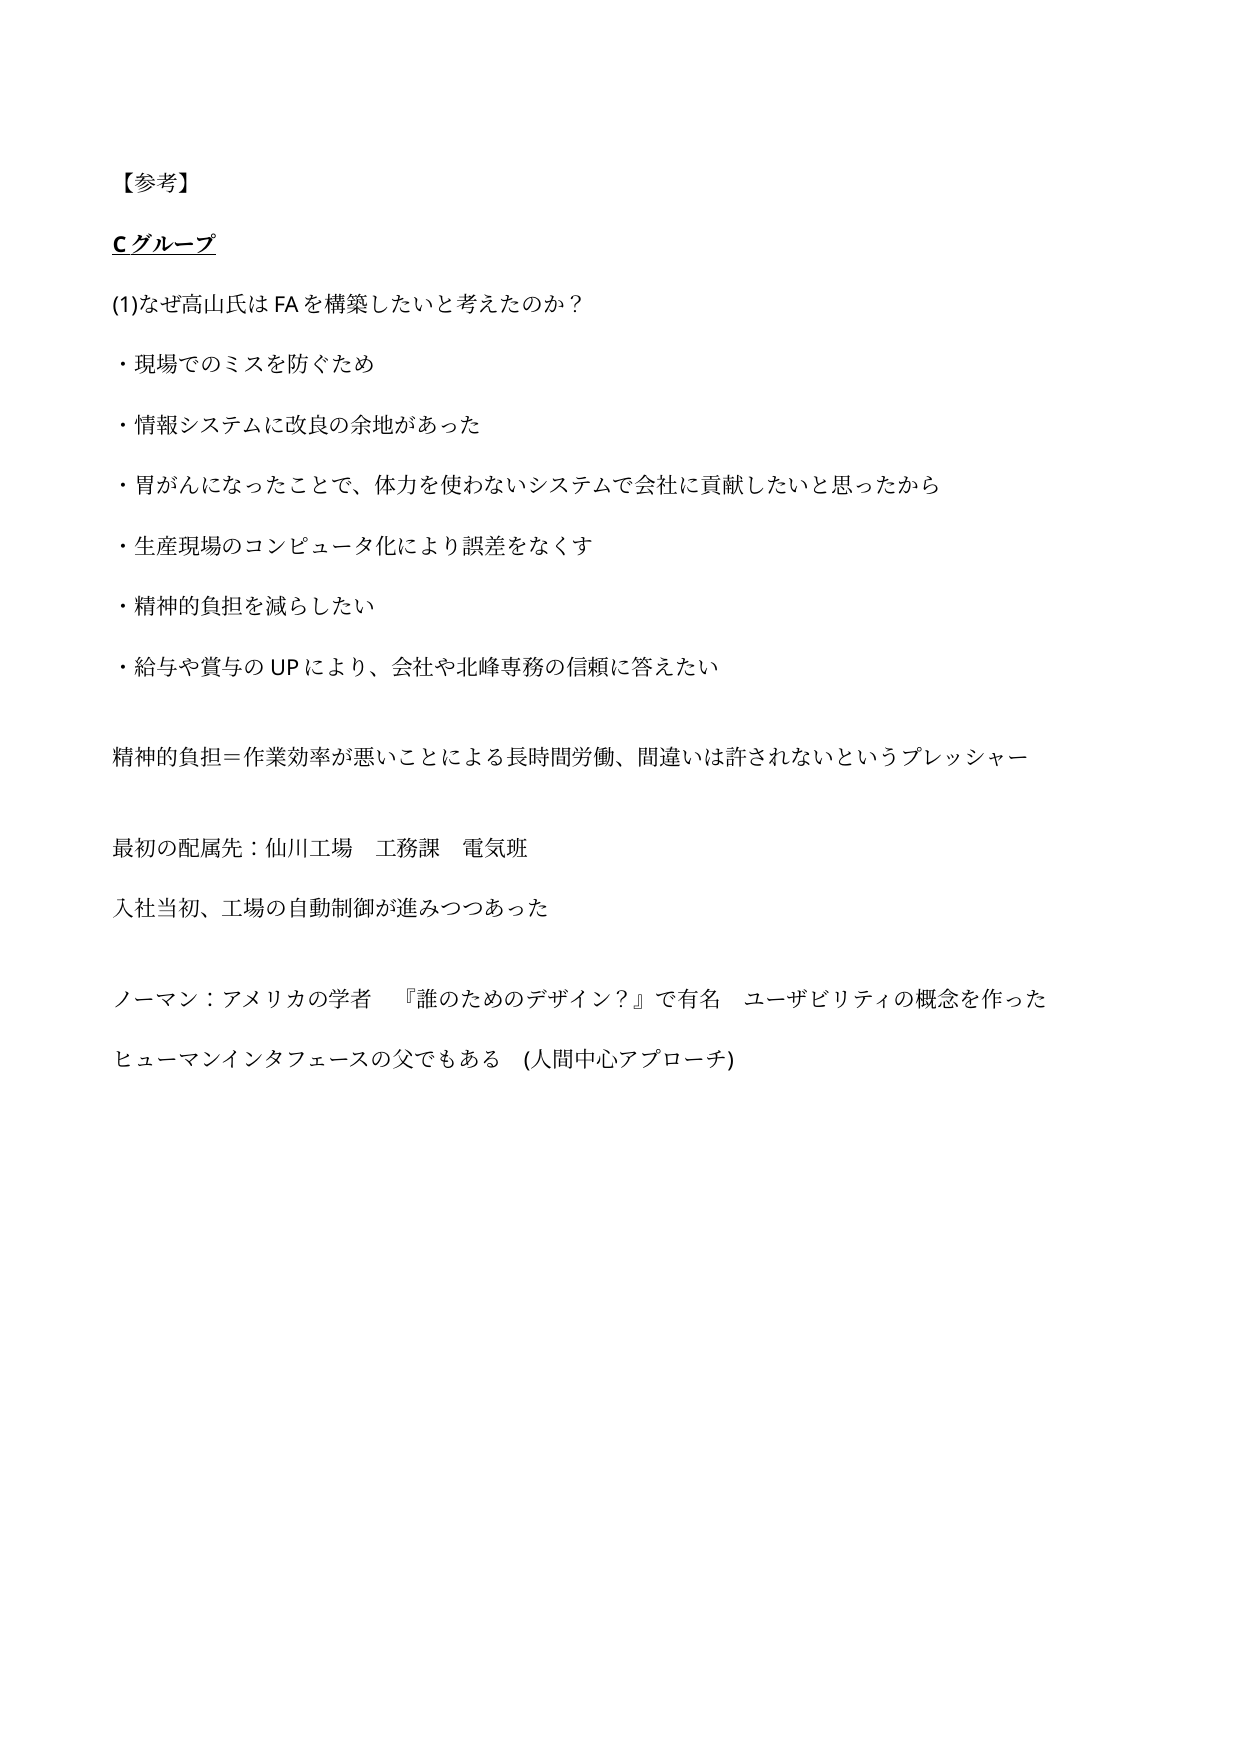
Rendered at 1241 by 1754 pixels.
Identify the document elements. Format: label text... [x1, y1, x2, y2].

text 【参考】 [112, 152, 1128, 212]
text Cグループ [112, 212, 1128, 273]
text ・給与や賞与のUPにより、会社や北峰専務の信頼に答えたい [112, 635, 1128, 696]
text ・情報システムに改良の余地があった [112, 394, 1128, 454]
text ヒューマンインタフェースの父でもある (人間中心アプローチ) [112, 1028, 1128, 1088]
text ・現場でのミスを防ぐため [112, 333, 1128, 394]
text ・生産現場のコンピュータ化により誤差をなくす [112, 514, 1128, 575]
text ・精神的負担を減らしたい [112, 575, 1128, 635]
text 入社当初、工場の自動制御が進みつつあった [112, 877, 1128, 937]
text 精神的負担＝作業効率が悪いことによる長時間労働、間違いは許されないというプレッシャー [112, 726, 1128, 786]
text (1)なぜ高山氏はFAを構築したいと考えたのか？ [112, 273, 1128, 333]
text 最初の配属先：仙川工場 工務課 電気班 [112, 817, 1128, 877]
text ・胃がんになったことで、体力を使わないシステムで会社に貢献したいと思ったから [112, 454, 1128, 514]
text ノーマン：アメリカの学者 『誰のためのデザイン？』で有名 ユーザビリティの概念を作った [112, 968, 1128, 1028]
